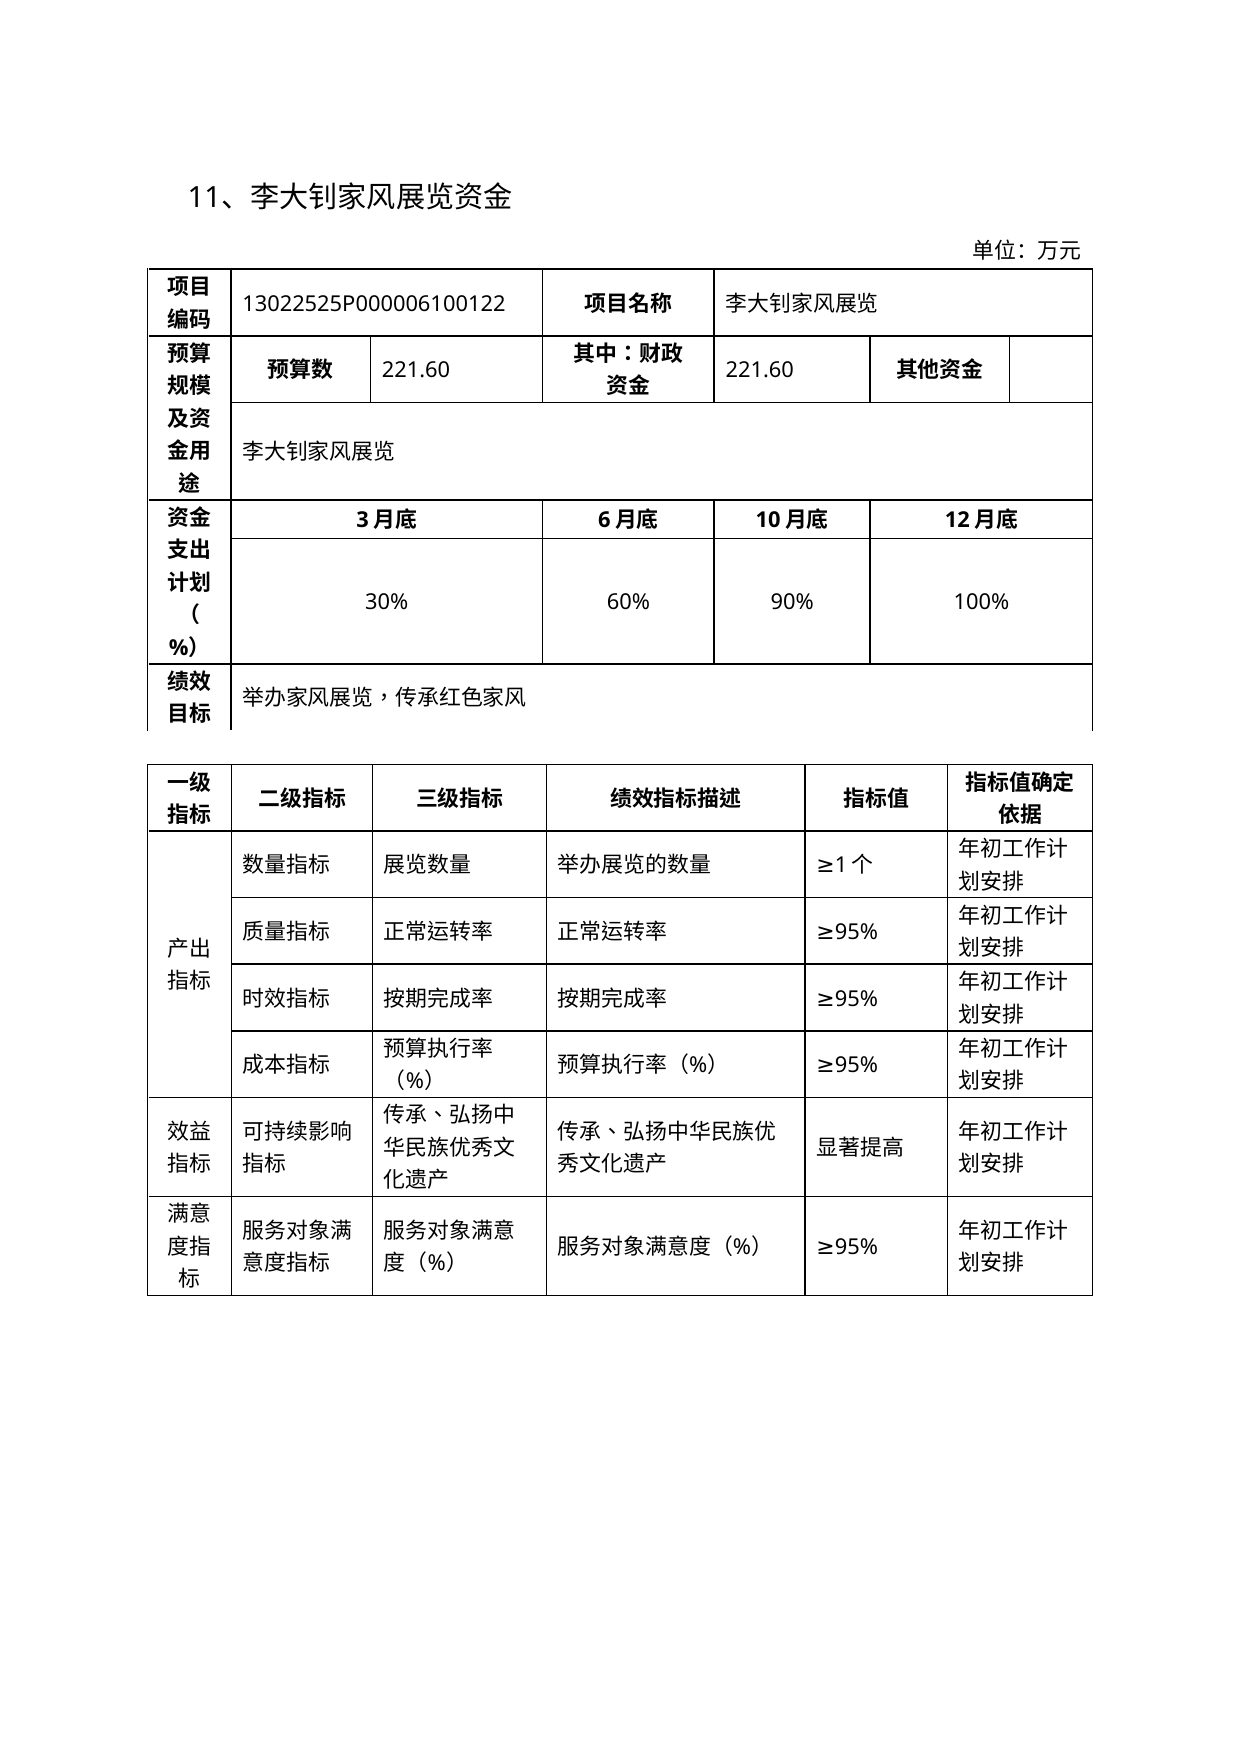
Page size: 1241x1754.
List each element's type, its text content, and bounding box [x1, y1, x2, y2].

table_cell 预算执行率（%） [373, 1032, 546, 1096]
table_cell 数量指标 [232, 832, 372, 897]
table_cell 服务对象满意度指标 [232, 1197, 372, 1294]
table_cell 年初工作计划安排 [948, 1197, 1092, 1294]
table_cell ≥95% [806, 898, 947, 963]
table_cell 可持续影响指标 [232, 1098, 372, 1196]
table_cell 其他资金 [871, 337, 1009, 401]
table_cell 预算数 [232, 337, 370, 401]
table_header 三级指标 [373, 765, 546, 830]
table_cell 年初工作计划安排 [948, 898, 1092, 963]
table_cell 3月底 [232, 501, 542, 537]
table_cell 显著提高 [806, 1098, 947, 1196]
table_cell [1010, 337, 1092, 401]
table_header 二级指标 [232, 765, 372, 830]
table_cell 年初工作计划安排 [948, 832, 1092, 897]
table_cell 服务对象满意度（%） [547, 1197, 804, 1294]
table_cell 30% [232, 539, 542, 663]
table_cell 正常运转率 [547, 898, 804, 963]
table_cell 按期完成率 [547, 965, 804, 1030]
table_cell 绩效目标 [148, 664, 230, 729]
table_cell 项目名称 [543, 270, 713, 335]
table_cell 90% [715, 539, 869, 663]
table_cell 预算规模及资金用途 [148, 336, 230, 499]
table_cell 举办展览的数量 [547, 832, 804, 897]
table_cell ≥95% [806, 1197, 947, 1294]
table_cell 效益指标 [148, 1098, 231, 1196]
table_cell 年初工作计划安排 [948, 1032, 1092, 1096]
table_header 指标值确定依据 [948, 765, 1092, 830]
table_cell 展览数量 [373, 832, 546, 897]
table_cell 6月底 [543, 501, 713, 537]
table_cell 资金支出计划（%） [148, 500, 230, 663]
table_cell ≥95% [806, 1032, 947, 1096]
table_cell 221.60 [371, 337, 542, 401]
table_cell 李大钊家风展览 [715, 270, 1092, 335]
table_cell 221.60 [715, 337, 869, 401]
table_cell 李大钊家风展览 [232, 403, 1092, 499]
table_cell 10月底 [715, 501, 869, 537]
table_cell ≥1个 [806, 832, 947, 897]
table_cell 年初工作计划安排 [948, 965, 1092, 1030]
table_cell ≥95% [806, 965, 947, 1030]
table_cell 满意度指标 [148, 1197, 231, 1294]
table_cell 服务对象满意度（%） [373, 1197, 546, 1294]
table_cell 成本指标 [232, 1032, 372, 1096]
table_cell 100% [871, 539, 1092, 663]
table_header 一级指标 [148, 765, 231, 830]
table_header 指标值 [806, 765, 947, 830]
table_cell 年初工作计划安排 [948, 1098, 1092, 1196]
table_cell 项目编码 [148, 269, 230, 335]
table_header 绩效指标描述 [547, 765, 804, 830]
table_cell 按期完成率 [373, 965, 546, 1030]
table_cell 其中：财政 资金 [543, 337, 713, 401]
table_header 单位：万元 [148, 229, 1092, 268]
table_cell 传承、弘扬中华民族优秀文化遗产 [373, 1098, 546, 1196]
table_cell 60% [543, 539, 713, 663]
table_cell 传承、弘扬中华民族优秀文化遗产 [547, 1098, 804, 1196]
table_cell 13022525P000006100122 [232, 270, 542, 335]
text 11、李大钊家风展览资金 [187, 162, 1053, 227]
table_cell 举办家风展览，传承红色家风 [232, 665, 1092, 729]
table_cell 产出指标 [148, 831, 231, 1096]
table_cell 时效指标 [232, 965, 372, 1030]
table_cell 正常运转率 [373, 898, 546, 963]
table_cell 12月底 [871, 501, 1092, 537]
table_cell 预算执行率（%） [547, 1032, 804, 1096]
table_cell 质量指标 [232, 898, 372, 963]
